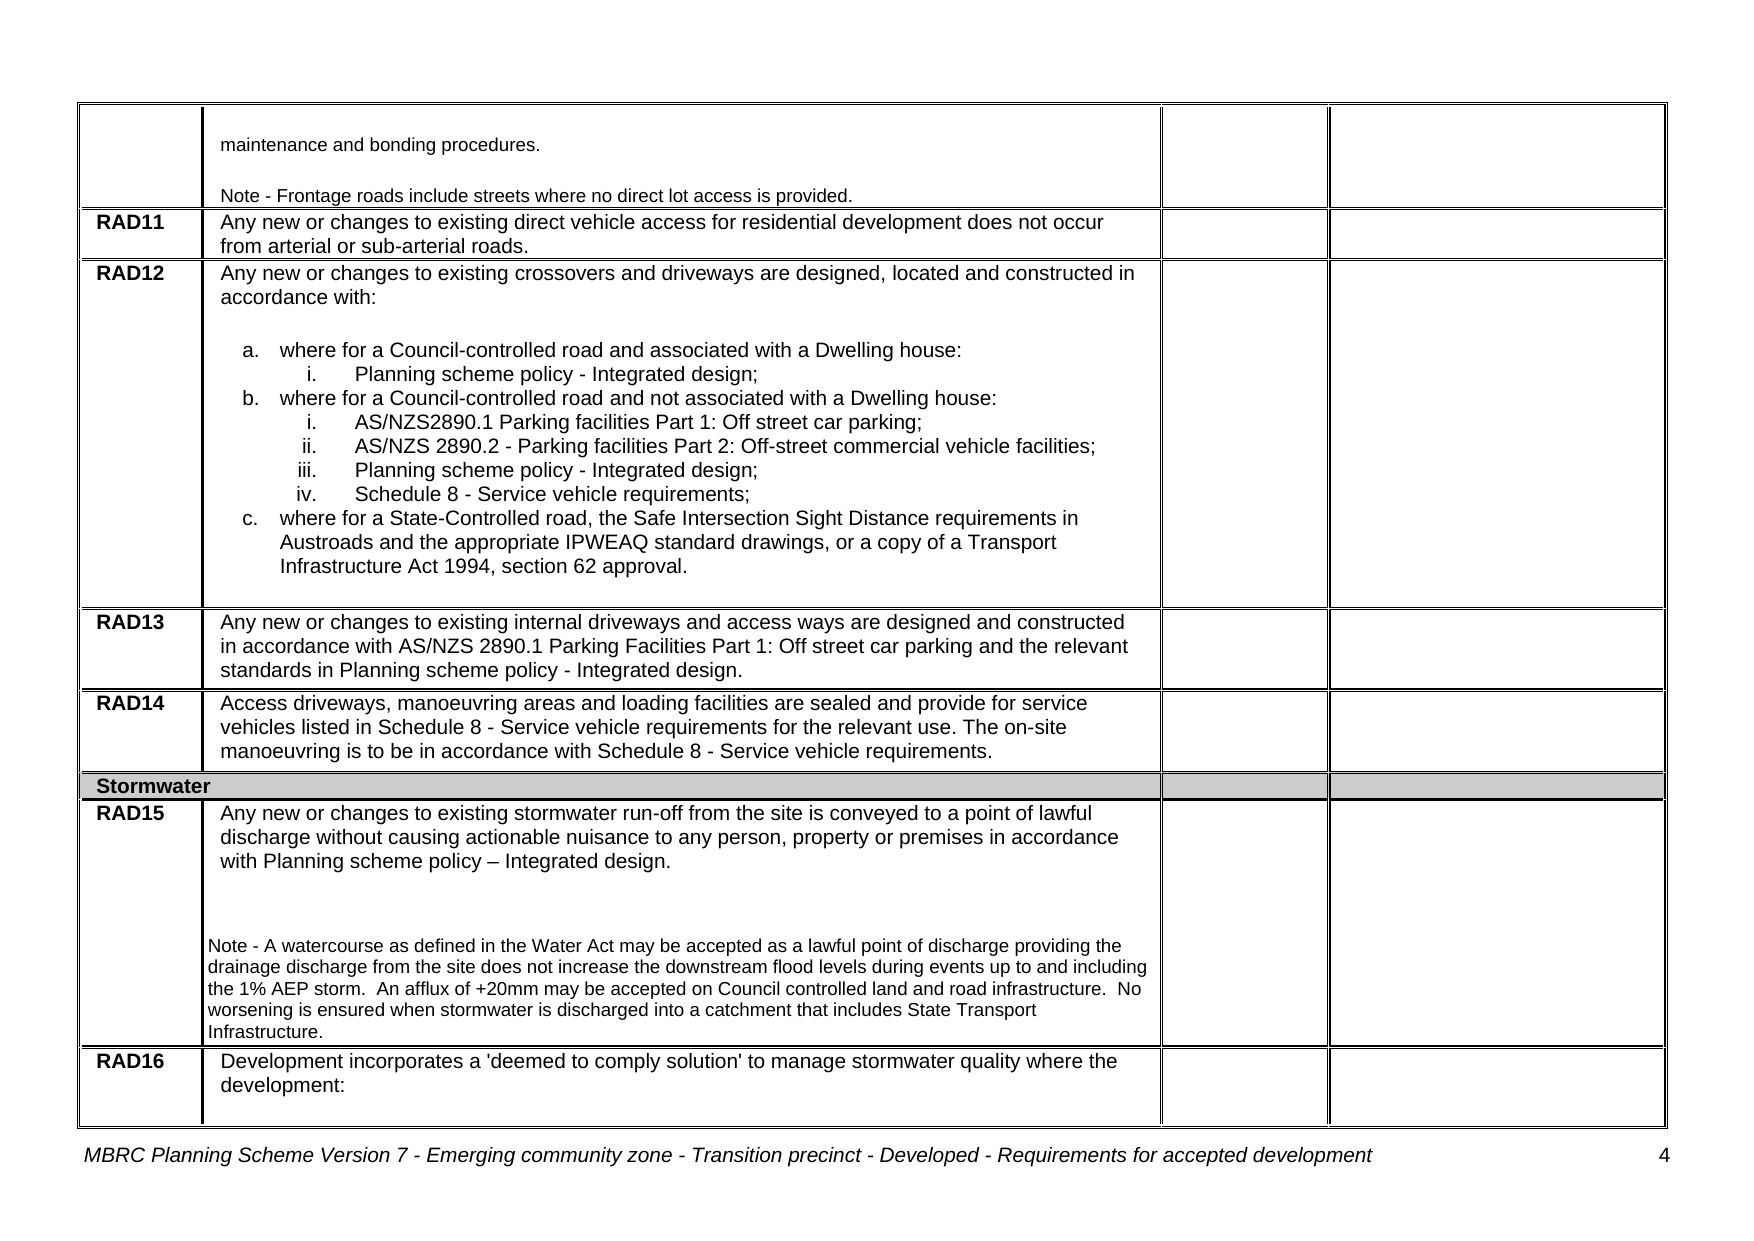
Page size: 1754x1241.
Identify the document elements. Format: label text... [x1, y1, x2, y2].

table_cell [1331, 206, 1665, 258]
table_cell [1329, 258, 1666, 607]
table_cell RAD13 [78, 607, 202, 688]
table_cell Any new or changes to existing stormwater run-off from the site is conveyed to a point of lawful discharge without causing actionable nuisance to any person, property or premises in accordance with Planning scheme policy – Integrated design. [204, 801, 1160, 1045]
table_cell RAD11 [80, 206, 201, 258]
table_cell [1163, 692, 1327, 771]
table_cell [1329, 607, 1666, 688]
table_cell [1162, 103, 1329, 206]
table_cell RAD10 [80, 105, 202, 206]
table_cell [1331, 798, 1666, 1045]
table_cell Stormwater [78, 771, 1162, 798]
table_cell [202, 1049, 1162, 1126]
table_cell [1329, 1045, 1665, 1126]
table_cell [1329, 771, 1666, 798]
table_cell Any new or changes to existing internal driveways and access ways are designed and constructed in accordance with AS/NZS 2890.1 Parking Facilities Part 1: Off street car parking and the relevant standards in Planning scheme policy - Integrated design. [204, 610, 1160, 688]
table_cell RAD14 [80, 688, 201, 771]
table_cell [1163, 261, 1327, 607]
table_cell [1163, 801, 1327, 1045]
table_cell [202, 105, 1162, 206]
table_cell [1331, 688, 1665, 771]
table_cell [1163, 210, 1327, 258]
table_cell [1329, 105, 1664, 206]
table_cell Any new or changes to existing direct vehicle access for residential development does not occur from arterial or sub-arterial roads. [204, 210, 1160, 258]
table_cell RAD12 [78, 258, 202, 607]
table_cell [1162, 1045, 1329, 1126]
table_cell [1163, 610, 1327, 688]
table_cell RAD16 [80, 1045, 202, 1126]
table_cell [1163, 774, 1327, 798]
table_cell Any new or changes to existing crossovers and driveways are designed, located and constructed in accordance with: where for a Council-controlled road and associated with a Dwelling house: Planning scheme policy - Integrated design; where for a Council-controlled road and not associated with a Dwelling house: AS/NZS2890.1 Parking facilities Part 1: Off street car parking; AS/NZS 2890.2 - Parking facilities Part 2: Off-street commercial vehicle facilities; Planning scheme policy - Integrated design; Schedule 8 - Service vehicle requirements; where for a State-Controlled road, the Safe Intersection Sight Distance requirements in Austroads and the appropriate IPWEAQ standard drawings, or a copy of a Transport Infrastructure Act 1994, section 62 approval. [204, 261, 1160, 607]
table_cell RAD15 [78, 798, 201, 1045]
table_cell Access driveways, manoeuvring areas and loading facilities are sealed and provide for service vehicles listed in Schedule 8 - Service vehicle requirements for the relevant use. The on-site manoeuvring is to be in accordance with Schedule 8 - Service vehicle requirements. [204, 692, 1160, 771]
